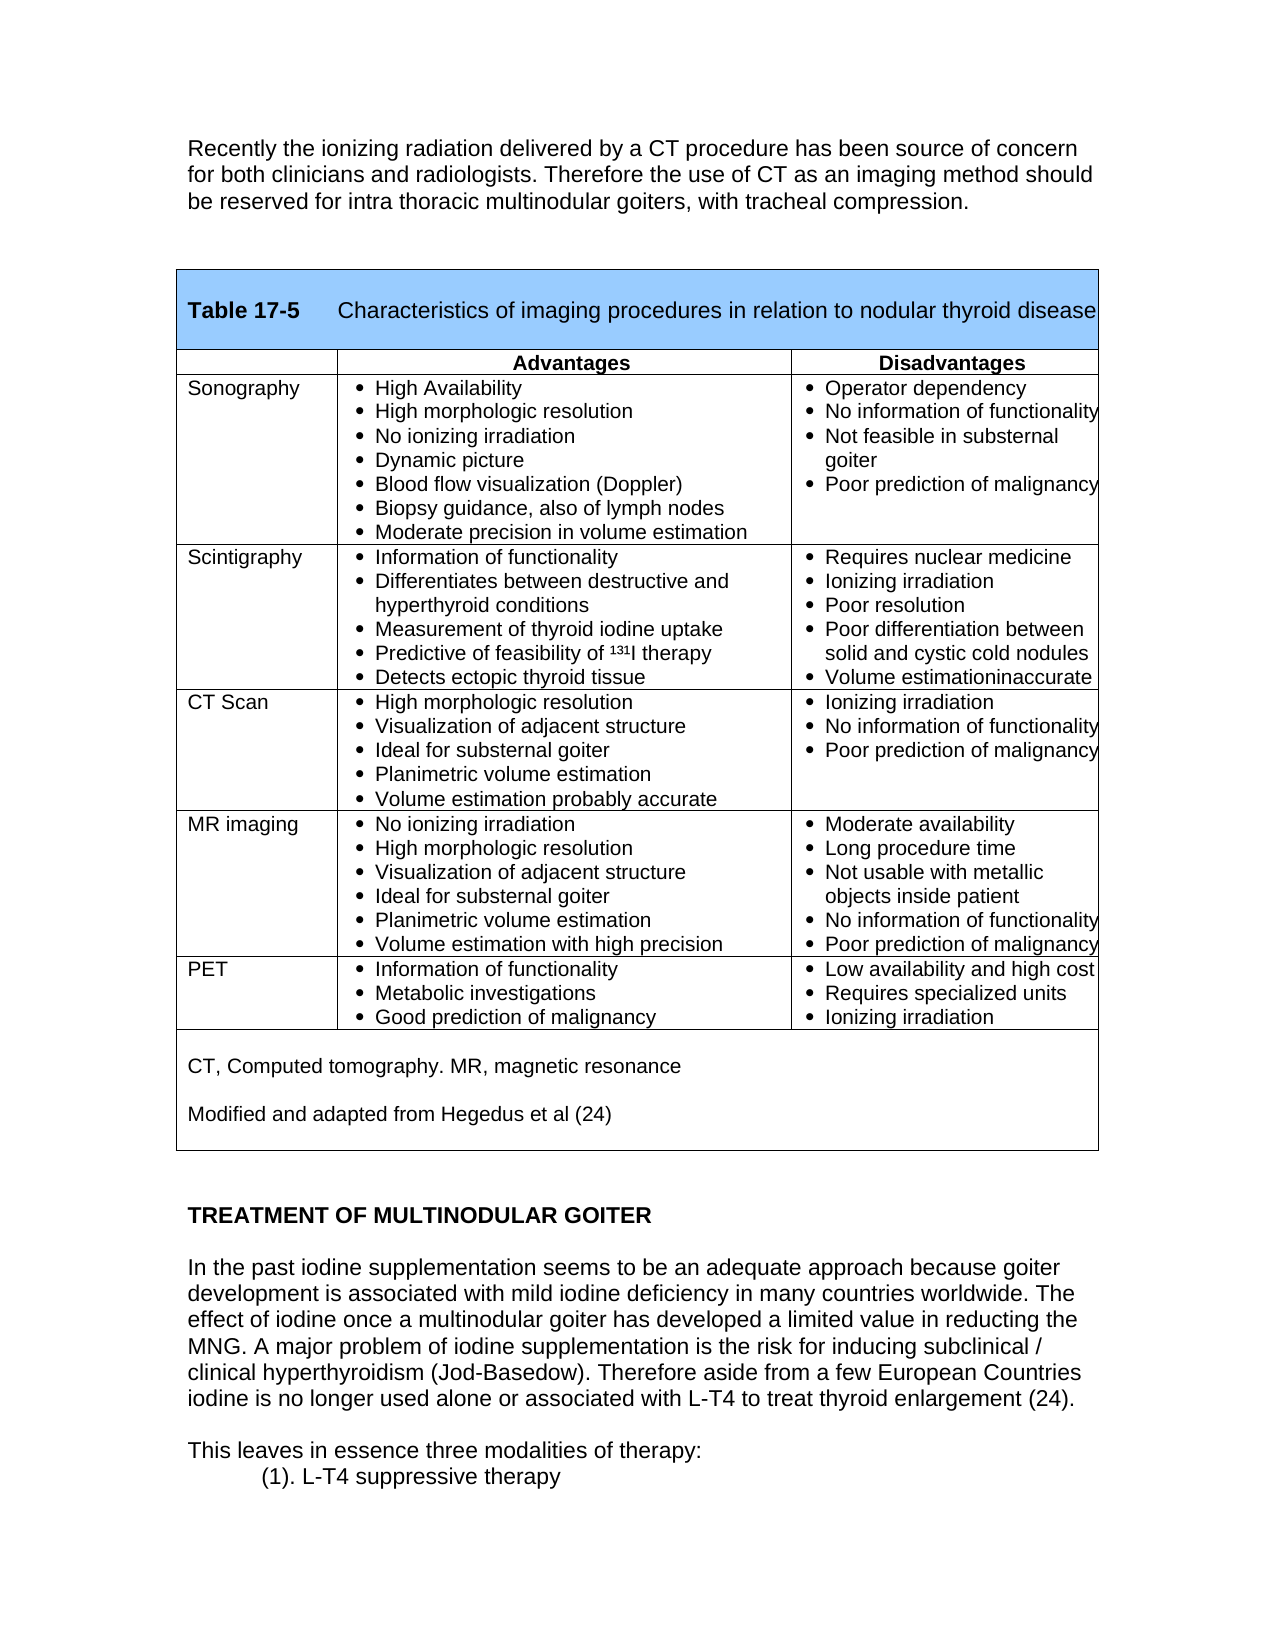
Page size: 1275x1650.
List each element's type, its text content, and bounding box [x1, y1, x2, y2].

table_cell Disadvantages [792, 350, 1098, 374]
table_cell PET [177, 957, 337, 1029]
subtitle Treatment of multinodular goiter [187, 1202, 1093, 1229]
text In the past iodine supplementation seems to be an adequate approach because goiter development is associated with mild iodine deficiency in many countries worldwide. The effect of iodine once a multinodular goiter has developed a limited value in reducting the MNG. A major problem of iodine supplementation is the risk for inducing subclinical / clinical hyperthyroidism (Jod-Basedow). Therefore aside from a few European Countries iodine is no longer used alone or associated with L-T4 to treat thyroid enlargement (24). [187, 1254, 1107, 1412]
text This leaves in essence three modalities of therapy: [187, 1437, 1107, 1463]
table_cell No ionizing irradiation High morphologic resolution Visualization of adjacent structure Ideal for substernal goiter Planimetric volume estimation Volume estimation with high precision [338, 811, 791, 956]
table_cell Moderate availability Long procedure time Not usable with metallic objects inside patient No information of functionality Poor prediction of malignancy [792, 811, 1098, 956]
table_cell CT Scan [177, 690, 337, 810]
table_cell Information of functionality Differentiates between destructive and hyperthyroid conditions Measurement of thyroid iodine uptake Predictive of feasibility of ¹³¹I therapy Detects ectopic thyroid tissue [338, 545, 791, 689]
table_header Table 17-5 Characteristics of imaging procedures in relation to nodular thyroid disease [177, 270, 1098, 349]
table_cell Low availability and high cost Requires specialized units Ionizing irradiation [792, 957, 1098, 1029]
table_cell Ionizing irradiation No information of functionality Poor prediction of malignancy [792, 690, 1098, 810]
table_cell CT, Computed tomography. MR, magnetic resonance Modified and adapted from Hegedus et al (24) [177, 1030, 1098, 1150]
text (1). L-T4 suppressive therapy [187, 1463, 1107, 1489]
table_cell Requires nuclear medicine Ionizing irradiation Poor resolution Poor differentiation between solid and cystic cold nodules Volume estimationinaccurate [792, 545, 1098, 689]
table_cell MR imaging [177, 811, 337, 956]
table_cell Operator dependency No information of functionality Not feasible in substernal goiter Poor prediction of malignancy [792, 375, 1098, 544]
text Recently the ionizing radiation delivered by a CT procedure has been source of concern for both clinicians and radiologists. Therefore the use of CT as an imaging method should be reserved for intra thoracic multinodular goiters, with tracheal compression. [187, 135, 1107, 214]
table_cell [177, 350, 337, 374]
table_cell Information of functionality Metabolic investigations Good prediction of malignancy [338, 957, 791, 1029]
table_cell High morphologic resolution Visualization of adjacent structure Ideal for substernal goiter Planimetric volume estimation Volume estimation probably accurate [338, 690, 791, 810]
table_cell Advantages [338, 350, 791, 374]
table_cell Sonography [177, 375, 337, 544]
table_cell Scintigraphy [177, 545, 337, 689]
table_cell High Availability High morphologic resolution No ionizing irradiation Dynamic picture Blood flow visualization (Doppler) Biopsy guidance, also of lymph nodes Moderate precision in volume estimation [338, 375, 791, 544]
